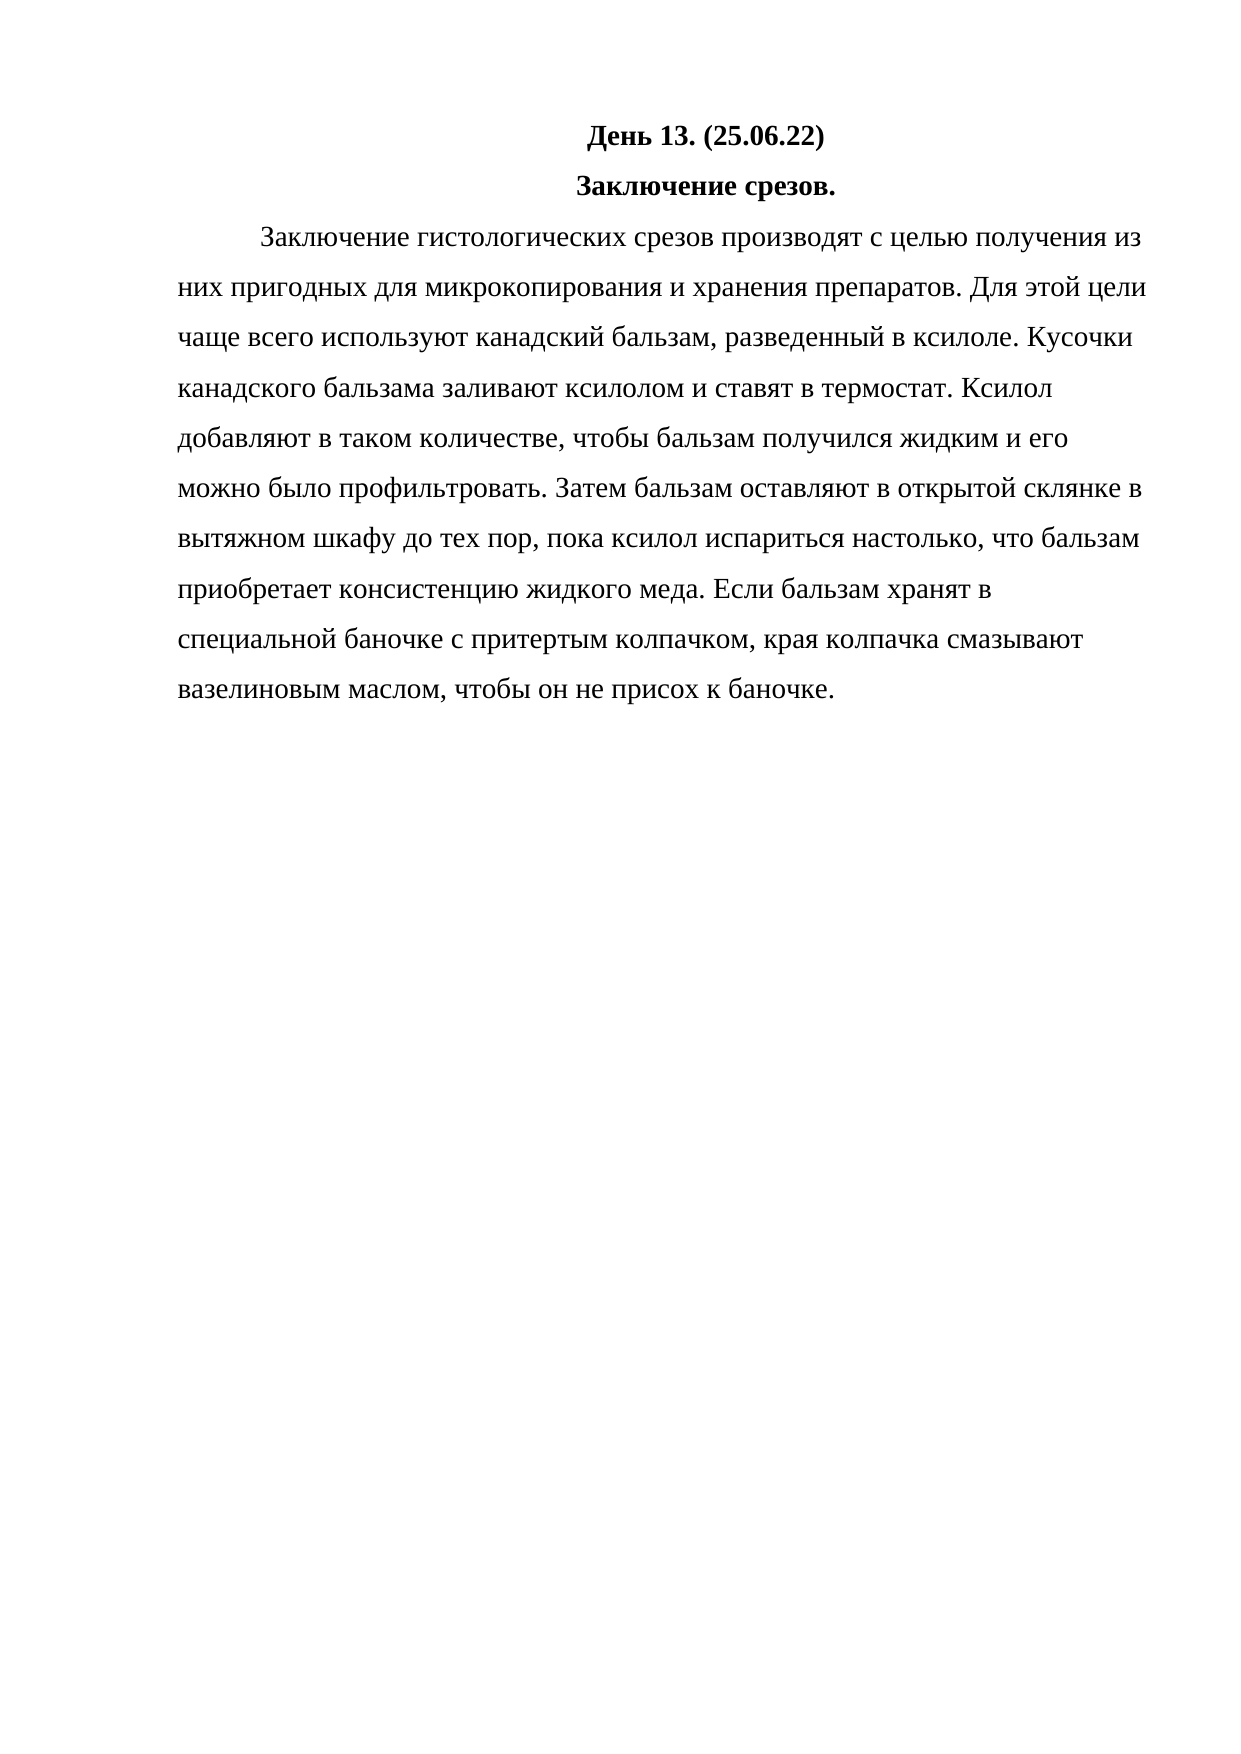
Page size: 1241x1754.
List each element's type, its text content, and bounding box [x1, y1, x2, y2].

text День 13. (25.06.22) [177, 118, 1152, 152]
text Заключение срезов. [177, 168, 1152, 202]
text Заключение гистологических срезов производят с целью получения из них пригодных для микрокопирования и хранения препаратов. Для этой цели чаще всего используют канадский бальзам, разведенный в ксилоле. Кусочки канадского бальзама заливают ксилолом и ставят в термостат. Ксилол добавляют в таком количестве, чтобы бальзам получился жидким и его можно было профильтровать. Затем бальзам оставляют в открытой склянке в вытяжном шкафу до тех пор, пока ксилол испариться настолько, что бальзам приобретает консистенцию жидкого меда. Если бальзам хранят в специальной баночке с притертым колпачком, края колпачка смазывают вазелиновым маслом, чтобы он не присох к баночке. [177, 219, 1152, 705]
